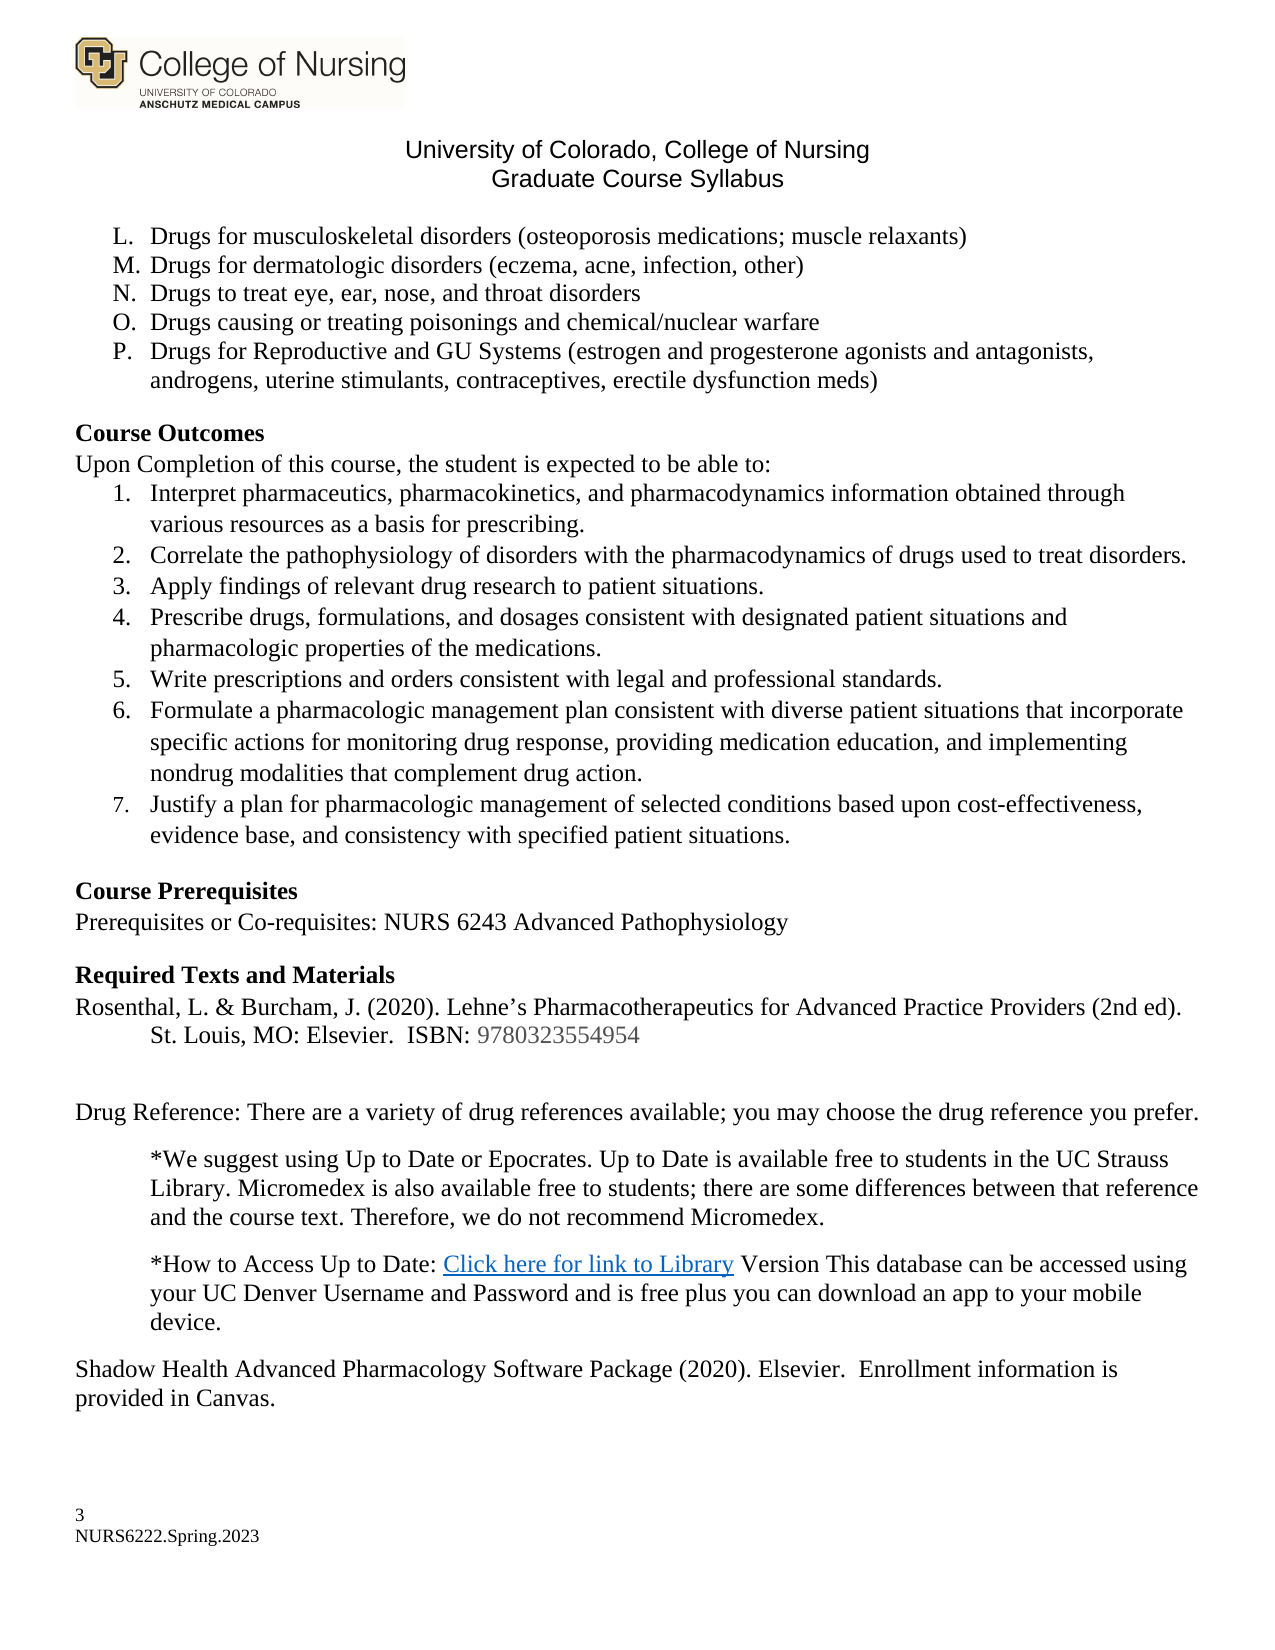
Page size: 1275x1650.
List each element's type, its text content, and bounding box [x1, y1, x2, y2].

list Justify a plan for pharmacologic management of selected conditions based upon cost-effectiveness, evidence base, and consistency with specified patient situations. [112, 789, 1200, 848]
subtitle Course Prerequisites [75, 876, 1200, 904]
list Drugs for musculoskeletal disorders (osteoporosis medications; muscle relaxants) [112, 221, 1200, 250]
subtitle Course Outcomes [75, 418, 1200, 447]
list Prescribe drugs, formulations, and dosages consistent with designated patient situations and pharmacologic properties of the medications. [112, 602, 1200, 662]
list Correlate the pathophysiology of disorders with the pharmacodynamics of drugs used to treat disorders. [112, 540, 1200, 569]
list Drugs causing or treating poisonings and chemical/nuclear warfare [112, 307, 1200, 336]
list Drugs to treat eye, ear, nose, and throat disorders [112, 278, 1200, 307]
list Interpret pharmaceutics, pharmacokinetics, and pharmacodynamics information obtained through various resources as a basis for prescribing. [112, 478, 1200, 538]
text Upon Completion of this course, the student is expected to be able to: [75, 449, 1200, 478]
text Prerequisites or Co-requisites: NURS 6243 Advanced Pathophysiology [75, 907, 1200, 936]
text Shadow Health Advanced Pharmacology Software Package (2020). Elsevier. Enrollment information is provided in Canvas. [75, 1354, 1200, 1412]
text Drug Reference: There are a variety of drug references available; you may choose the drug reference you prefer. [75, 1097, 1200, 1125]
subtitle Required Texts and Materials [75, 961, 1200, 989]
picture [75, 37, 405, 108]
text Rosenthal, L. & Burcham, J. (2020). Lehne’s Pharmacotherapeutics for Advanced Practice Providers (2nd ed). St. Louis, MO: Elsevier. ISBN: 9780323554954 [75, 992, 1200, 1049]
text *How to Access Up to Date: Click here for link to Library Version This database can be accessed using your UC Denver Username and Password and is free plus you can download an app to your mobile device. [150, 1249, 1200, 1335]
list Drugs for dermatologic disorders (eczema, acne, infection, other) [112, 250, 1200, 278]
list Drugs for Reproductive and GU Systems (estrogen and progesterone agonists and antagonists, androgens, uterine stimulants, contraceptives, erectile dysfunction meds) [112, 336, 1200, 393]
list Formulate a pharmacologic management plan consistent with diverse patient situations that incorporate specific actions for monitoring drug response, providing medication education, and implementing nondrug modalities that complement drug action. [112, 696, 1200, 786]
list Write prescriptions and orders consistent with legal and professional standards. [112, 664, 1200, 693]
list Apply findings of relevant drug research to patient situations. [112, 571, 1200, 600]
text *We suggest using Up to Date or Epocrates. Up to Date is available free to students in the UC Strauss Library. Micromedex is also available free to students; there are some differences between that reference and the course text. Therefore, we do not recommend Micromedex. [150, 1144, 1200, 1230]
